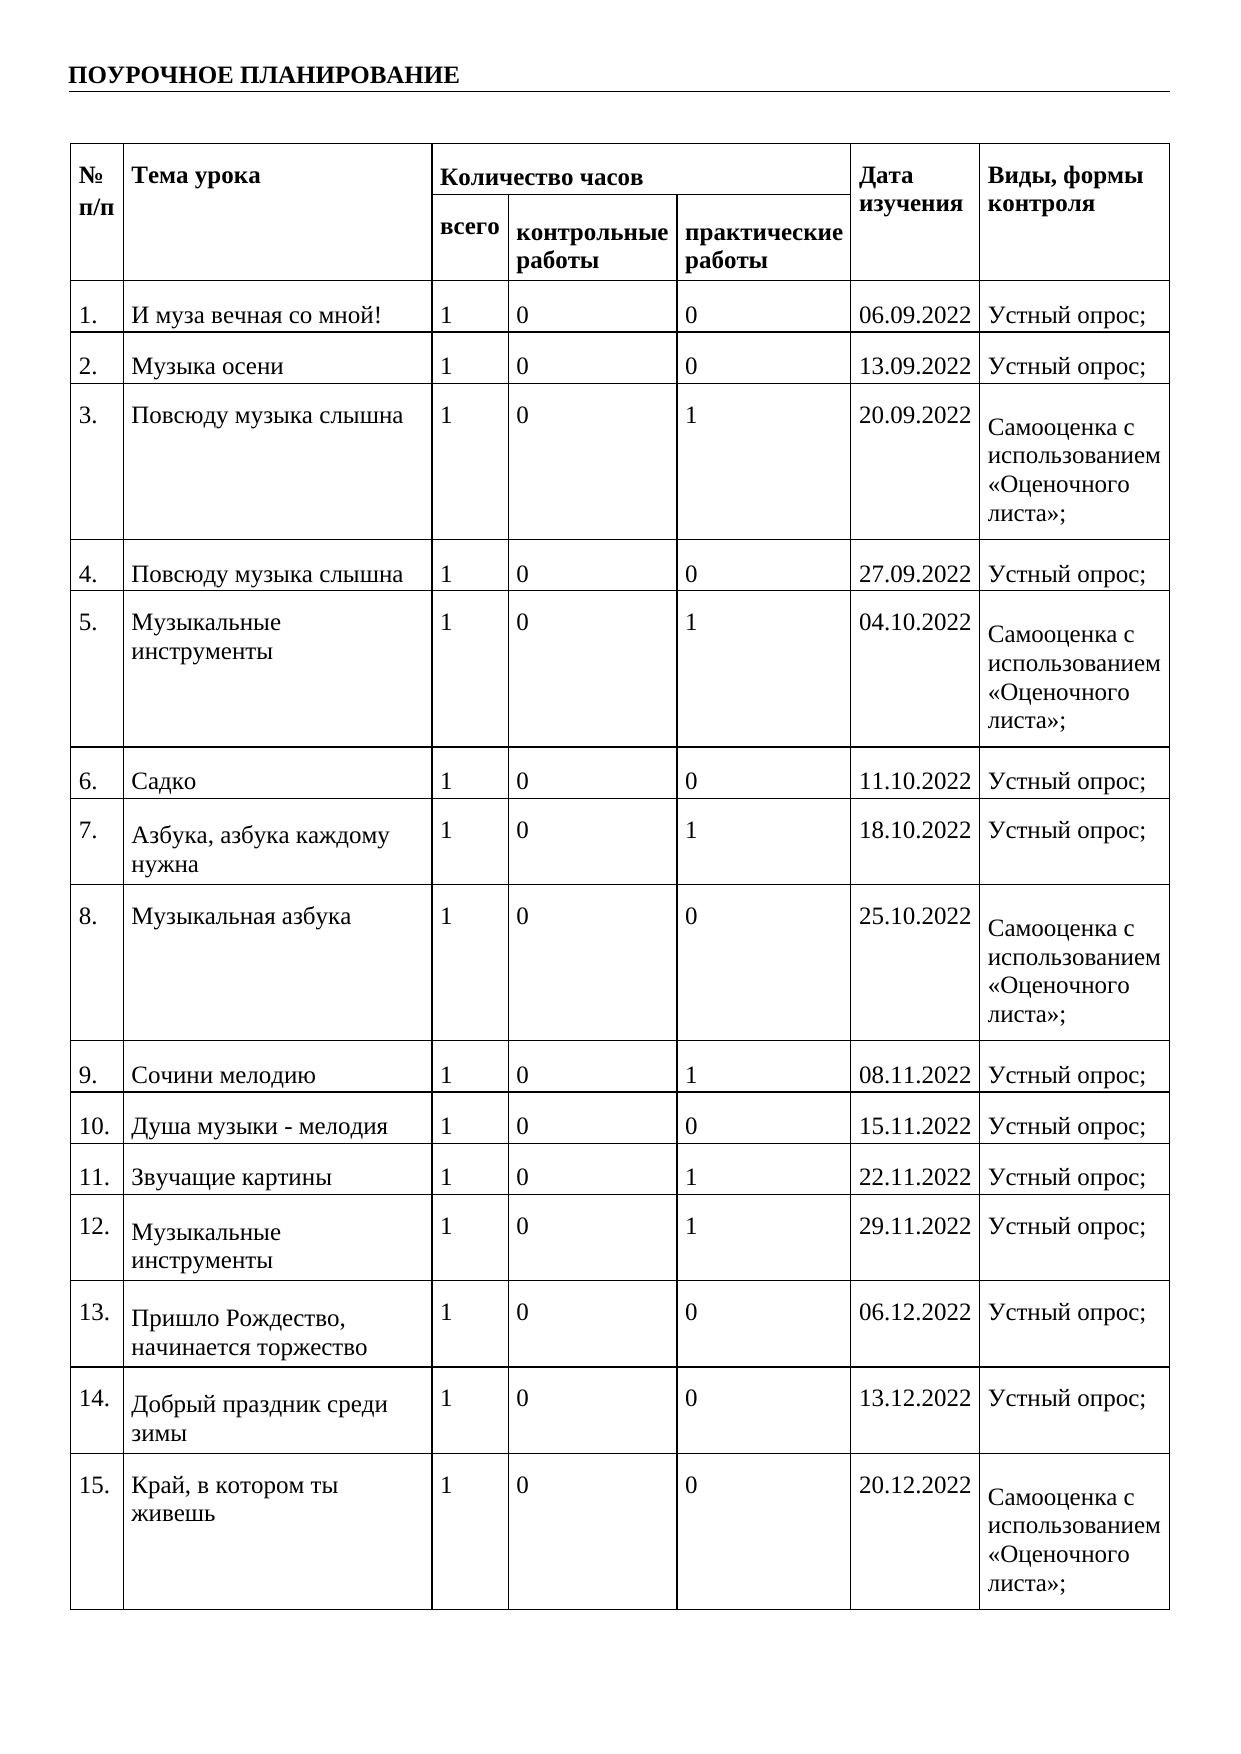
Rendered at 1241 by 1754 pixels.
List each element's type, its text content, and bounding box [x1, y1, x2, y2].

table_cell 11.10.2022 [851, 748, 979, 798]
table_cell 20.12.2022 [851, 1454, 979, 1609]
table_cell 22.11.2022 [851, 1144, 979, 1194]
table_cell 1 [433, 333, 508, 383]
table_cell 0 [678, 1281, 850, 1366]
table_cell 7. [71, 799, 123, 884]
subtitle ПОУРОЧНОЕ ПЛАНИРОВАНИЕ [68, 60, 1165, 89]
table_cell 06.09.2022 [851, 281, 979, 331]
table_cell 10. [71, 1093, 123, 1143]
table_cell 0 [678, 540, 850, 590]
table_cell Музыкальная азбука [124, 885, 431, 1040]
table_cell 1 [433, 1281, 508, 1366]
table_cell 0 [678, 333, 850, 383]
table_cell 1 [678, 1195, 850, 1280]
table_header Количество часов [433, 144, 850, 194]
table_cell Повсюду музыка слышна [124, 540, 431, 590]
table_cell 1. [71, 281, 123, 331]
table_cell 0 [678, 748, 850, 798]
table_cell 1 [433, 281, 508, 331]
table_cell 0 [509, 1093, 676, 1143]
table_cell 1 [433, 1041, 508, 1091]
table_cell 0 [678, 885, 850, 1040]
table_cell 08.11.2022 [851, 1041, 979, 1091]
table_cell 14. [71, 1368, 123, 1453]
table_cell Устный опрос; [980, 1281, 1169, 1366]
table_cell 1 [433, 1093, 508, 1143]
table_cell Устный опрос; [980, 1195, 1169, 1280]
table_cell Азбука, азбука каждому нужна [124, 799, 431, 884]
table_cell 1 [433, 799, 508, 884]
table_cell 11. [71, 1144, 123, 1194]
table_cell 1 [678, 1041, 850, 1091]
table_cell 0 [509, 384, 676, 539]
table_cell 0 [678, 1093, 850, 1143]
table_cell 5. [71, 591, 123, 746]
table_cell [980, 1454, 1169, 1609]
table_cell 0 [509, 1195, 676, 1280]
table_cell 18.10.2022 [851, 799, 979, 884]
table_cell 0 [509, 591, 676, 746]
table_cell 1 [433, 540, 508, 590]
table_cell контрольные работы [509, 195, 676, 280]
table_cell 1 [678, 1144, 850, 1194]
table_cell 13.12.2022 [851, 1368, 979, 1453]
table_cell Край, в котором ты живешь [124, 1454, 431, 1609]
table_cell 04.10.2022 [851, 591, 979, 746]
table_cell Самооценка с использованием «Оценочного листа»; [980, 591, 1169, 746]
table_cell 3. [71, 384, 123, 539]
table_cell 0 [678, 281, 850, 331]
table_cell Устный опрос; [980, 1041, 1169, 1091]
table_cell 0 [509, 1454, 676, 1609]
table_cell 0 [509, 1144, 676, 1194]
table_cell 0 [509, 885, 676, 1040]
table_cell Добрый праздник среди зимы [124, 1368, 431, 1453]
table_cell 0 [509, 799, 676, 884]
table_cell практические работы [678, 195, 850, 280]
table_cell 1 [433, 384, 508, 539]
table_cell 27.09.2022 [851, 540, 979, 590]
table_cell 1 [433, 748, 508, 798]
table_header № п/п [71, 144, 123, 280]
table_cell 29.11.2022 [851, 1195, 979, 1280]
table_cell 0 [509, 540, 676, 590]
table_cell 2. [71, 333, 123, 383]
table_cell 13.09.2022 [851, 333, 979, 383]
table_cell 1 [433, 1368, 508, 1453]
table_cell Сочини мелодию [124, 1041, 431, 1091]
table_cell 1 [678, 591, 850, 746]
table_cell Пришло Рождество, начинается торжество [124, 1281, 431, 1366]
table_cell 13. [71, 1281, 123, 1366]
table_cell Устный опрос; [980, 1093, 1169, 1143]
table_cell 1 [433, 591, 508, 746]
table_cell 1 [433, 1195, 508, 1280]
table_cell 8. [71, 885, 123, 1040]
table_cell 0 [509, 281, 676, 331]
table_cell Музыкальные инструменты [124, 591, 431, 746]
table_cell 1 [678, 384, 850, 539]
table_cell 0 [509, 1368, 676, 1453]
table_header Виды, формы контроля [980, 144, 1169, 280]
table_cell 0 [678, 1454, 850, 1609]
table_cell 0 [509, 333, 676, 383]
table_cell Устный опрос; [980, 333, 1169, 383]
table_header Тема урока [124, 144, 431, 280]
table_cell Самооценка с использованием «Оценочного листа»; [980, 885, 1169, 1040]
table_cell Устный опрос; [980, 1368, 1169, 1453]
table_cell Устный опрос; [980, 1144, 1169, 1194]
table_cell 15. [71, 1454, 123, 1609]
table_cell 0 [509, 748, 676, 798]
table_cell 4. [71, 540, 123, 590]
table_cell Устный опрос; [980, 281, 1169, 331]
table_cell Музыкальные инструменты [124, 1195, 431, 1280]
table_cell 1 [433, 1144, 508, 1194]
table_cell Устный опрос; [980, 799, 1169, 884]
table_cell 1 [433, 1454, 508, 1609]
table_cell Устный опрос; [980, 540, 1169, 590]
table_cell 9. [71, 1041, 123, 1091]
table_header Дата изучения [851, 144, 979, 280]
table_cell Звучащие картины [124, 1144, 431, 1194]
table_cell 0 [509, 1281, 676, 1366]
table_cell Музыка осени [124, 333, 431, 383]
table_cell 1 [678, 799, 850, 884]
table_cell Повсюду музыка слышна [124, 384, 431, 539]
table_cell Душа музыки - мелодия [124, 1093, 431, 1143]
table_cell 20.09.2022 [851, 384, 979, 539]
table_cell И муза вечная со мной! [124, 281, 431, 331]
table_cell 06.12.2022 [851, 1281, 979, 1366]
table_cell Садко [124, 748, 431, 798]
table_cell 12. [71, 1195, 123, 1280]
table_cell всего [433, 195, 508, 280]
table_cell 25.10.2022 [851, 885, 979, 1040]
table_cell Устный опрос; [980, 748, 1169, 798]
table_cell 6. [71, 748, 123, 798]
table_cell 0 [509, 1041, 676, 1091]
table_cell 1 [433, 885, 508, 1040]
table_cell 15.11.2022 [851, 1093, 979, 1143]
table_cell Самооценка с использованием «Оценочного листа»; [980, 384, 1169, 539]
table_cell 0 [678, 1368, 850, 1453]
